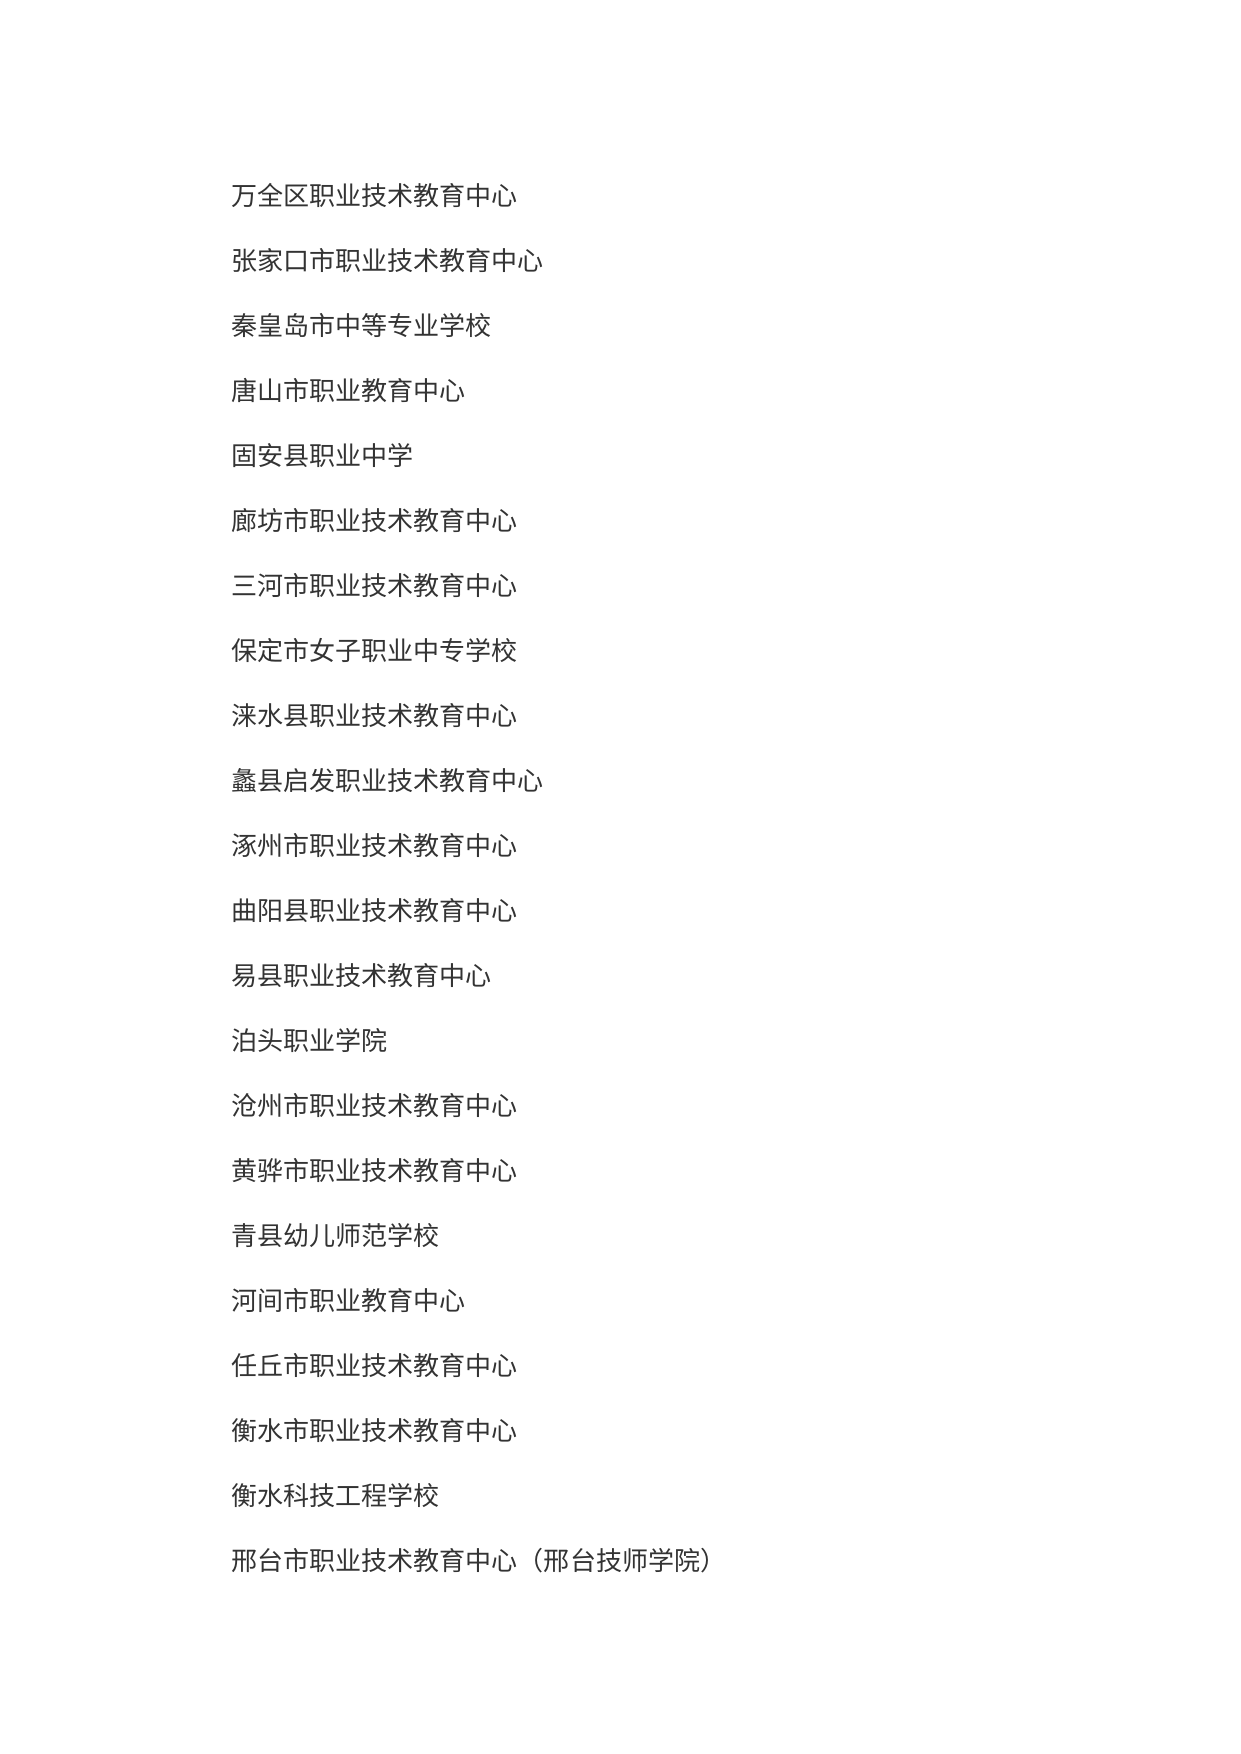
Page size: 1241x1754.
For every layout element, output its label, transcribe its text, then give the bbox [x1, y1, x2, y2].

text 秦皇岛市中等专业学校 [187, 292, 1053, 357]
text 衡水科技工程学校 [187, 1462, 1053, 1527]
text 衡水市职业技术教育中心 [187, 1397, 1053, 1462]
text 曲阳县职业技术教育中心 [187, 877, 1053, 942]
text 易县职业技术教育中心 [187, 942, 1053, 1007]
text 邢台市职业技术教育中心（邢台技师学院） [187, 1527, 1053, 1592]
text 任丘市职业技术教育中心 [187, 1332, 1053, 1397]
text 涞水县职业技术教育中心 [187, 682, 1053, 747]
text 固安县职业中学 [187, 422, 1053, 487]
text 张家口市职业技术教育中心 [187, 227, 1053, 292]
text 青县幼儿师范学校 [187, 1202, 1053, 1267]
text 蠡县启发职业技术教育中心 [187, 747, 1053, 812]
text 万全区职业技术教育中心 [187, 162, 1053, 227]
text 泊头职业学院 [187, 1007, 1053, 1072]
text 三河市职业技术教育中心 [187, 552, 1053, 617]
text 河间市职业教育中心 [187, 1267, 1053, 1332]
text 涿州市职业技术教育中心 [187, 812, 1053, 877]
text 保定市女子职业中专学校 [187, 617, 1053, 682]
text 黄骅市职业技术教育中心 [187, 1137, 1053, 1202]
text 唐山市职业教育中心 [187, 357, 1053, 422]
text 沧州市职业技术教育中心 [187, 1072, 1053, 1137]
text 廊坊市职业技术教育中心 [187, 487, 1053, 552]
